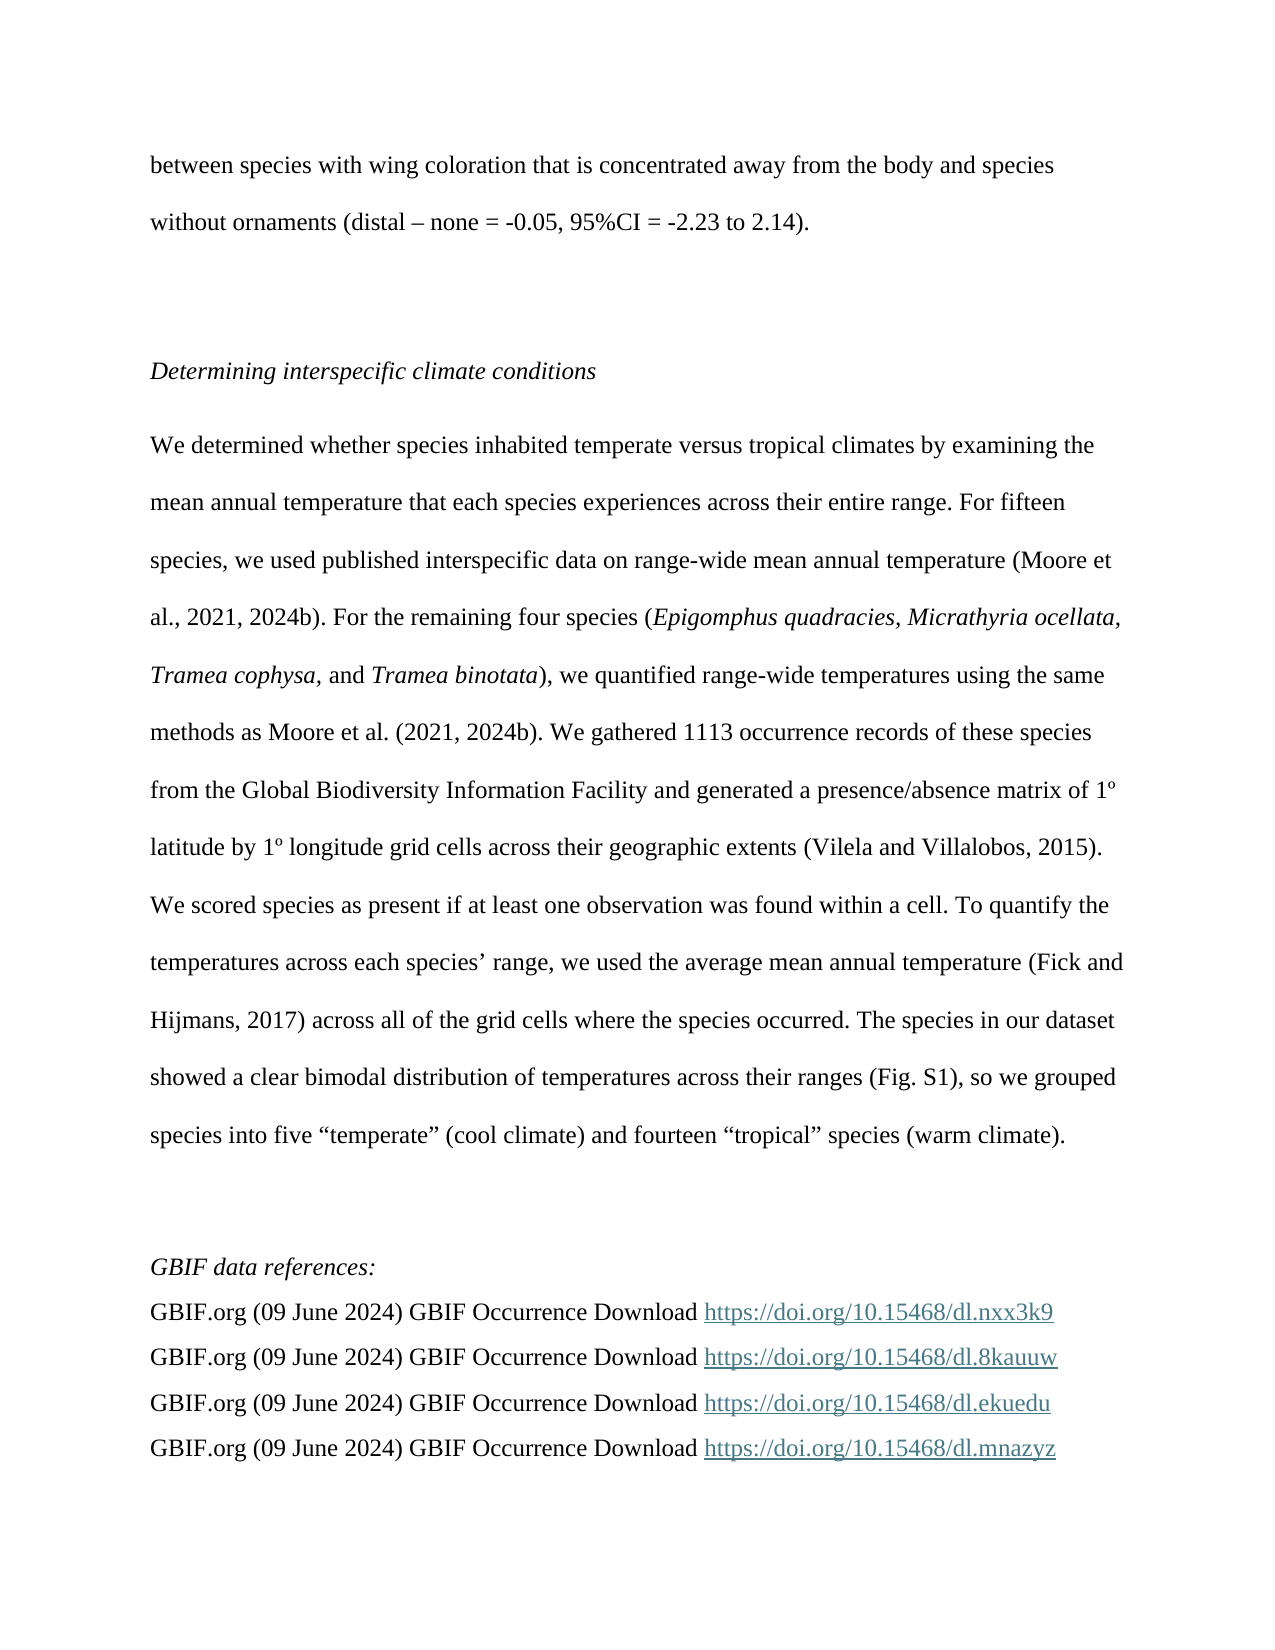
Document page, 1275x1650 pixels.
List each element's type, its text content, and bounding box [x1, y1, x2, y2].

text GBIF.org (09 June 2024) GBIF Occurrence Download https://doi.org/10.15468/dl.mnazyz [150, 1433, 1125, 1462]
text We determined whether species inhabited temperate versus tropical climates by examining the mean annual temperature that each species experiences across their entire range. For fifteen species, we used published interspecific data on range-wide mean annual temperature (Moore et al., 2021, 2024b). For the remaining four species (Epigomphus quadracies, Micrathyria ocellata, Tramea cophysa, and Tramea binotata), we quantified range-wide temperatures using the same methods as Moore et al. (2021, 2024b). We gathered 1113 occurrence records of these species from the Global Biodiversity Information Facility and generated a presence/absence matrix of 1º latitude by 1º longitude grid cells across their geographic extents (Vilela and Villalobos, 2015). We scored species as present if at least one observation was found within a cell. To quantify the temperatures across each species’ range, we used the average mean annual temperature (Fick and Hijmans, 2017) across all of the grid cells where the species occurred. The species in our dataset showed a clear bimodal distribution of temperatures across their ranges (Fig. S1), so we grouped species into five “temperate” (cool climate) and fourteen “tropical” species (warm climate). [150, 430, 1125, 1149]
text GBIF.org (09 June 2024) GBIF Occurrence Download https://doi.org/10.15468/dl.ekuedu [150, 1388, 1125, 1417]
text GBIF.org (09 June 2024) GBIF Occurrence Download https://doi.org/10.15468/dl.8kauuw [150, 1342, 1125, 1371]
text Determining interspecific climate conditions [150, 356, 1125, 384]
text GBIF.org (09 June 2024) GBIF Occurrence Download https://doi.org/10.15468/dl.nxx3k9 [150, 1297, 1125, 1326]
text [150, 150, 1125, 236]
text GBIF data references: [150, 1252, 1125, 1280]
